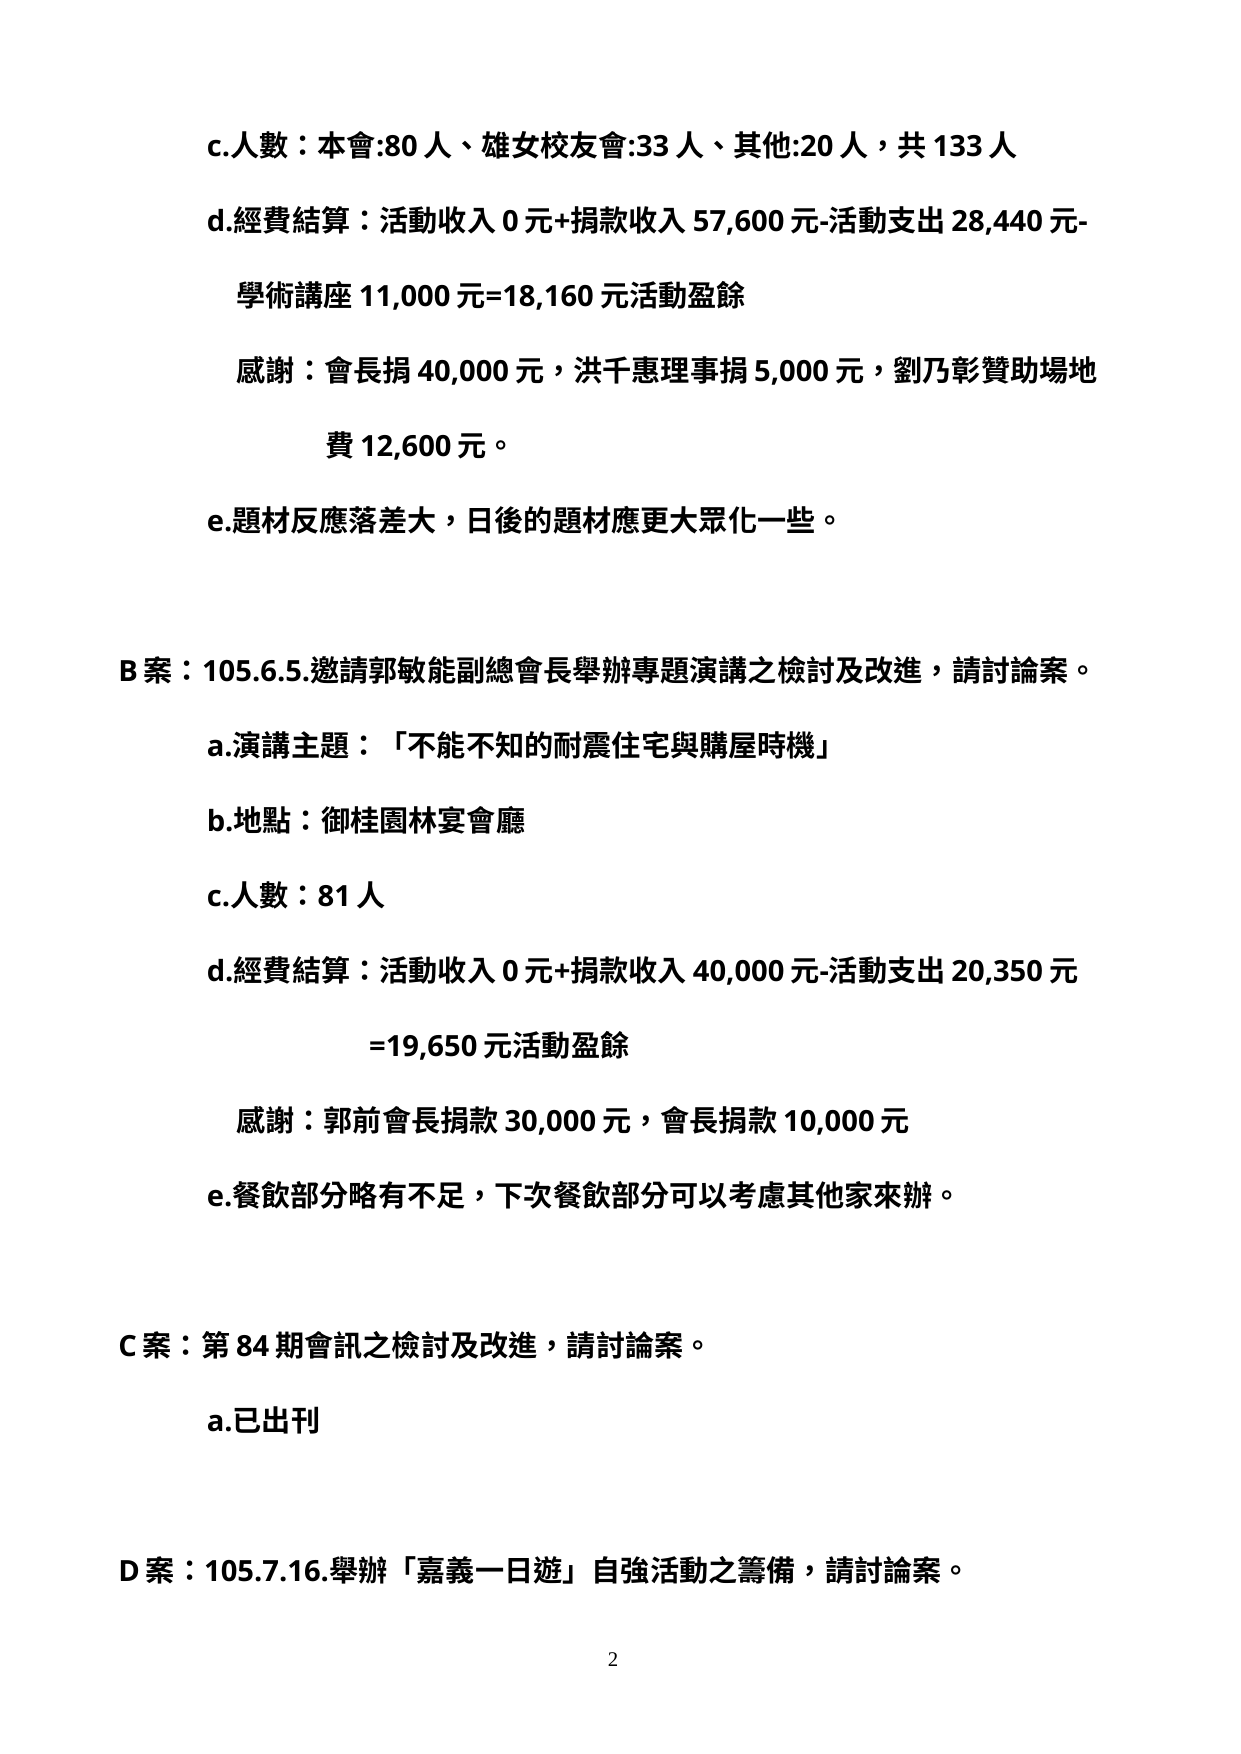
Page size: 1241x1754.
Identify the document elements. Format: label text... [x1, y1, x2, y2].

text C案：第84期會訊之檢討及改進，請討論案。 [118, 1306, 1107, 1381]
text D案：105.7.16.舉辦「嘉義一日遊」自強活動之籌備，請討論案。 [118, 1531, 1107, 1606]
text e.題材反應落差大，日後的題材應更大眾化一些。 [192, 481, 1107, 556]
text d.經費結算：活動收入0元+捐款收入40,000元-活動支出20,350元=19,650元活動盈餘 [207, 931, 1107, 1081]
text d.經費結算：活動收入0元+捐款收入57,600元-活動支出28,440元-學術講座11,000元=18,160元活動盈餘 [207, 181, 1107, 331]
text a.已出刊 [192, 1381, 1107, 1456]
text c.人數：本會:80人、雄女校友會:33人、其他:20人，共133人 [192, 106, 1107, 181]
text 感謝：會長捐40,000元，洪千惠理事捐5,000元，劉乃彰贊助場地費12,600元。 [236, 331, 1107, 481]
text B案：105.6.5.邀請郭敏能副總會長舉辦專題演講之檢討及改進，請討論案。 [118, 631, 1107, 706]
text c.人數：81人 [192, 856, 1107, 931]
text a.演講主題：「不能不知的耐震住宅與購屋時機」 [192, 706, 1107, 781]
text e.餐飲部分略有不足，下次餐飲部分可以考慮其他家來辦。 [192, 1156, 1107, 1231]
text 感謝：郭前會長捐款30,000元，會長捐款10,000元 [192, 1081, 1107, 1156]
text b.地點：御桂園林宴會廳 [192, 781, 1107, 856]
